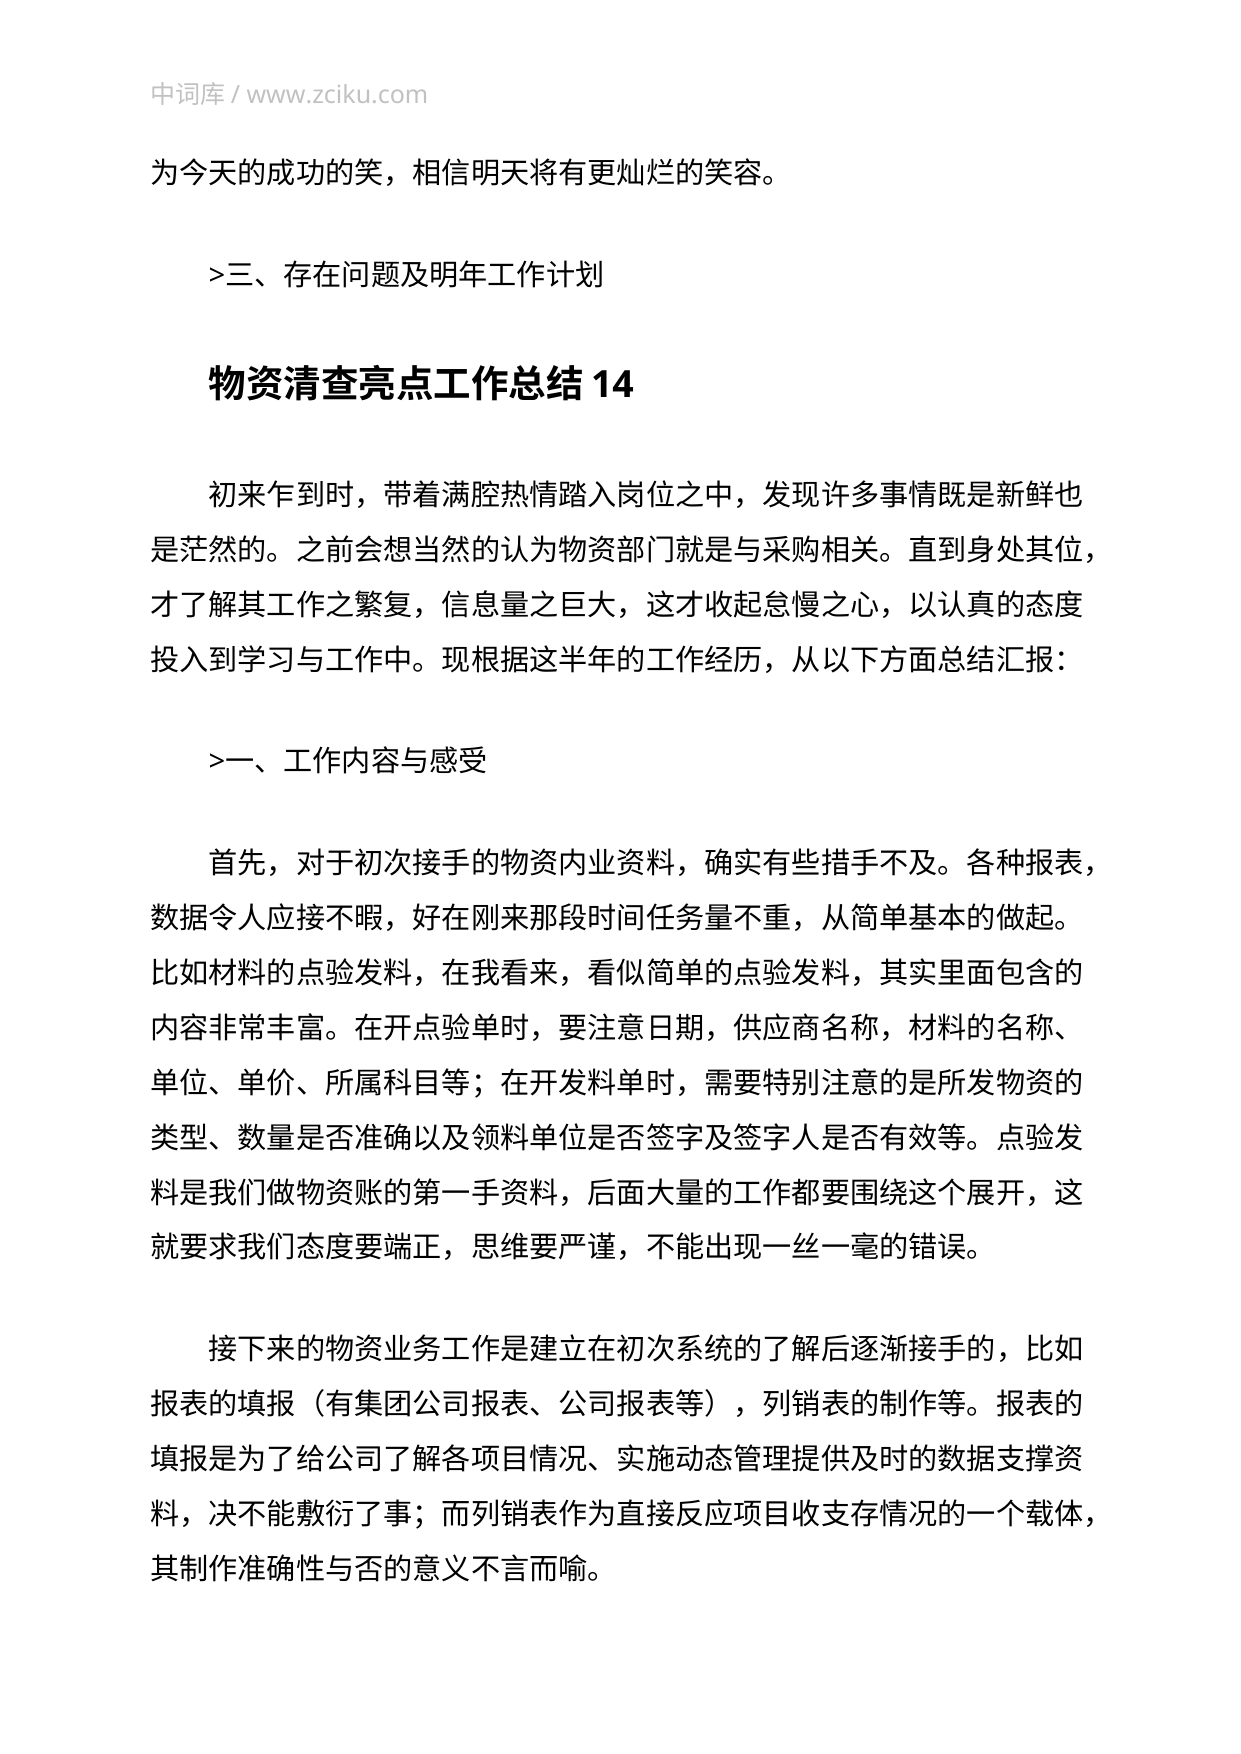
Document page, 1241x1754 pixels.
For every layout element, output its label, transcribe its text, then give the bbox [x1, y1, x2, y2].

text >一、工作内容与感受 [150, 738, 1090, 780]
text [150, 150, 1090, 192]
text 物资清查亮点工作总结14 [150, 354, 1090, 408]
text >三、存在问题及明年工作计划 [150, 252, 1090, 294]
text 接下来的物资业务工作是建立在初次系统的了解后逐渐接手的，比如报表的填报（有集团公司报表、公司报表等），列销表的制作等。报表的填报是为了给公司了解各项目情况、实施动态管理提供及时的数据支撑资料，决不能敷衍了事；而列销表作为直接反应项目收支存情况的一个载体，其制作准确性与否的意义不言而喻。 [150, 1326, 1090, 1588]
text 首先，对于初次接手的物资内业资料，确实有些措手不及。各种报表，数据令人应接不暇，好在刚来那段时间任务量不重，从简单基本的做起。比如材料的点验发料，在我看来，看似简单的点验发料，其实里面包含的内容非常丰富。在开点验单时，要注意日期，供应商名称，材料的名称、单位、单价、所属科目等；在开发料单时，需要特别注意的是所发物资的类型、数量是否准确以及领料单位是否签字及签字人是否有效等。点验发料是我们做物资账的第一手资料，后面大量的工作都要围绕这个展开，这就要求我们态度要端正，思维要严谨，不能出现一丝一毫的错误。 [150, 840, 1090, 1266]
text 初来乍到时，带着满腔热情踏入岗位之中，发现许多事情既是新鲜也是茫然的。之前会想当然的认为物资部门就是与采购相关。直到身处其位，才了解其工作之繁复，信息量之巨大，这才收起怠慢之心，以认真的态度投入到学习与工作中。现根据这半年的工作经历，从以下方面总结汇报： [150, 471, 1090, 678]
